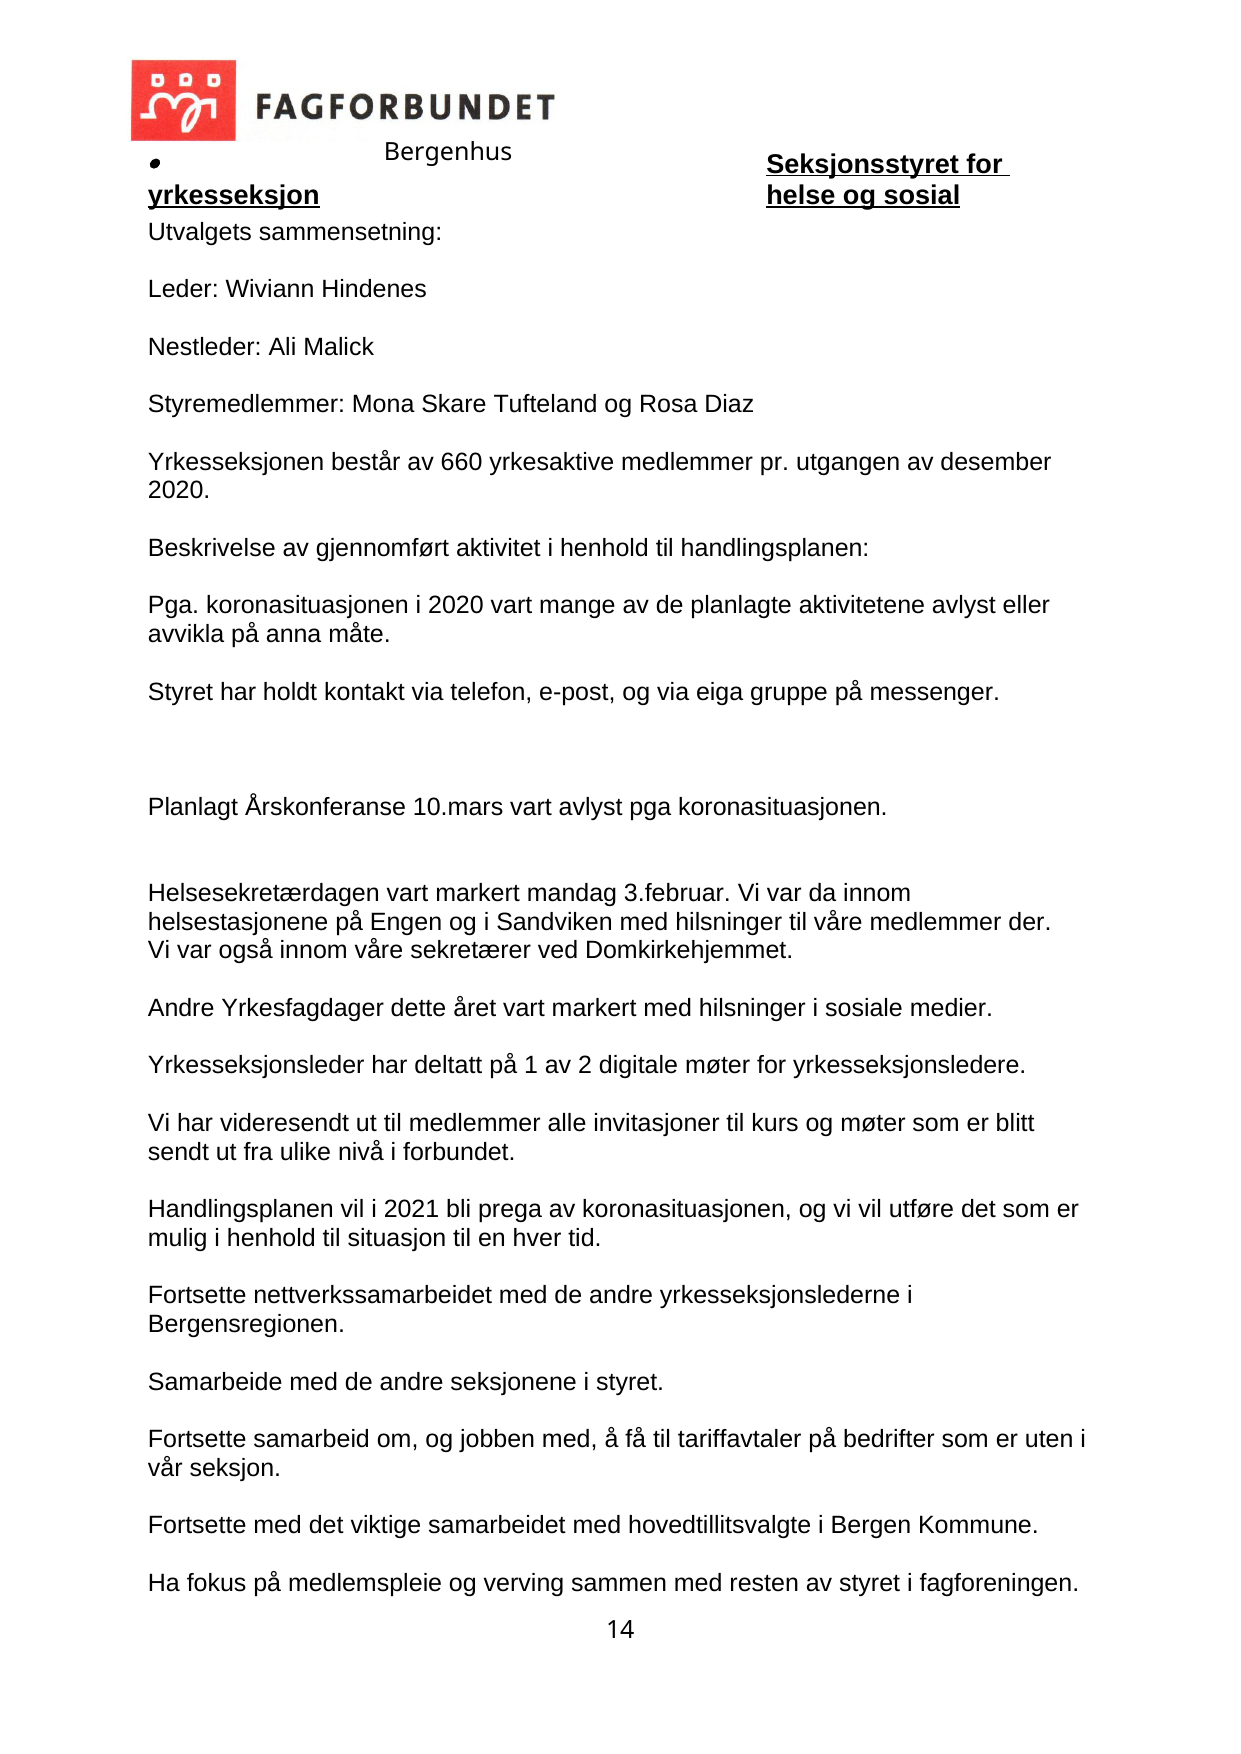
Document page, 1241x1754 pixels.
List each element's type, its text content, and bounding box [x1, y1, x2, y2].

text Styremedlemmer: Mona Skare Tufteland og Rosa Diaz [148, 389, 1093, 418]
text Yrkesseksjonsleder har deltatt på 1 av 2 digitale møter for yrkesseksjonsledere. [148, 1050, 1093, 1079]
text Samarbeide med de andre seksjonene i styret. [148, 1366, 1093, 1395]
text Pga. koronasituasjonen i 2020 vart mange av de planlagte aktivitetene avlyst eller avvikla på anna måte. [148, 590, 1093, 648]
text Styret har holdt kontakt via telefon, e-post, og via eiga gruppe på messenger. [148, 676, 1093, 705]
text Planlagt Årskonferanse 10.mars vart avlyst pga koronasituasjonen. [148, 791, 1093, 820]
text Fortsette med det viktige samarbeidet med hovedtillitsvalgte i Bergen Kommune. [148, 1510, 1093, 1539]
text Vi var også innom våre sekretærer ved Domkirkehjemmet. [148, 935, 1093, 964]
text Nestleder: Ali Malick [148, 331, 1093, 360]
text Handlingsplanen vil i 2021 bli prega av koronasituasjonen, og vi vil utføre det som er mulig i henhold til situasjon til en hver tid. [148, 1194, 1093, 1251]
text Fortsette nettverkssamarbeidet med de andre yrkesseksjonslederne i Bergensregionen. [148, 1280, 1093, 1338]
text Fortsette samarbeid om, og jobben med, å få til tariffavtaler på bedrifter som er uten i vår seksjon. [148, 1424, 1093, 1481]
text Utvalgets sammensetning: [148, 216, 1093, 245]
list Seksjonsstyret for yrkesseksjon helse og sosial [148, 148, 1093, 210]
text Andre Yrkesfagdager dette året vart markert med hilsninger i sosiale medier. [148, 993, 1093, 1021]
text Leder: Wiviann Hindenes [148, 274, 1093, 303]
text Yrkesseksjonen består av 660 yrkesaktive medlemmer pr. utgangen av desember 2020. [148, 446, 1093, 504]
picture [127, 57, 558, 142]
text Ha fokus på medlemspleie og verving sammen med resten av styret i fagforeningen. [148, 1568, 1093, 1596]
text Vi har videresendt ut til medlemmer alle invitasjoner til kurs og møter som er blitt sendt ut fra ulike nivå i forbundet. [148, 1108, 1093, 1165]
text Helsesekretærdagen vart markert mandag 3.februar. Vi var da innom helsestasjonene på Engen og i Sandviken med hilsninger til våre medlemmer der. [148, 878, 1093, 935]
text Beskrivelse av gjennomført aktivitet i henhold til handlingsplanen: [148, 533, 1093, 561]
